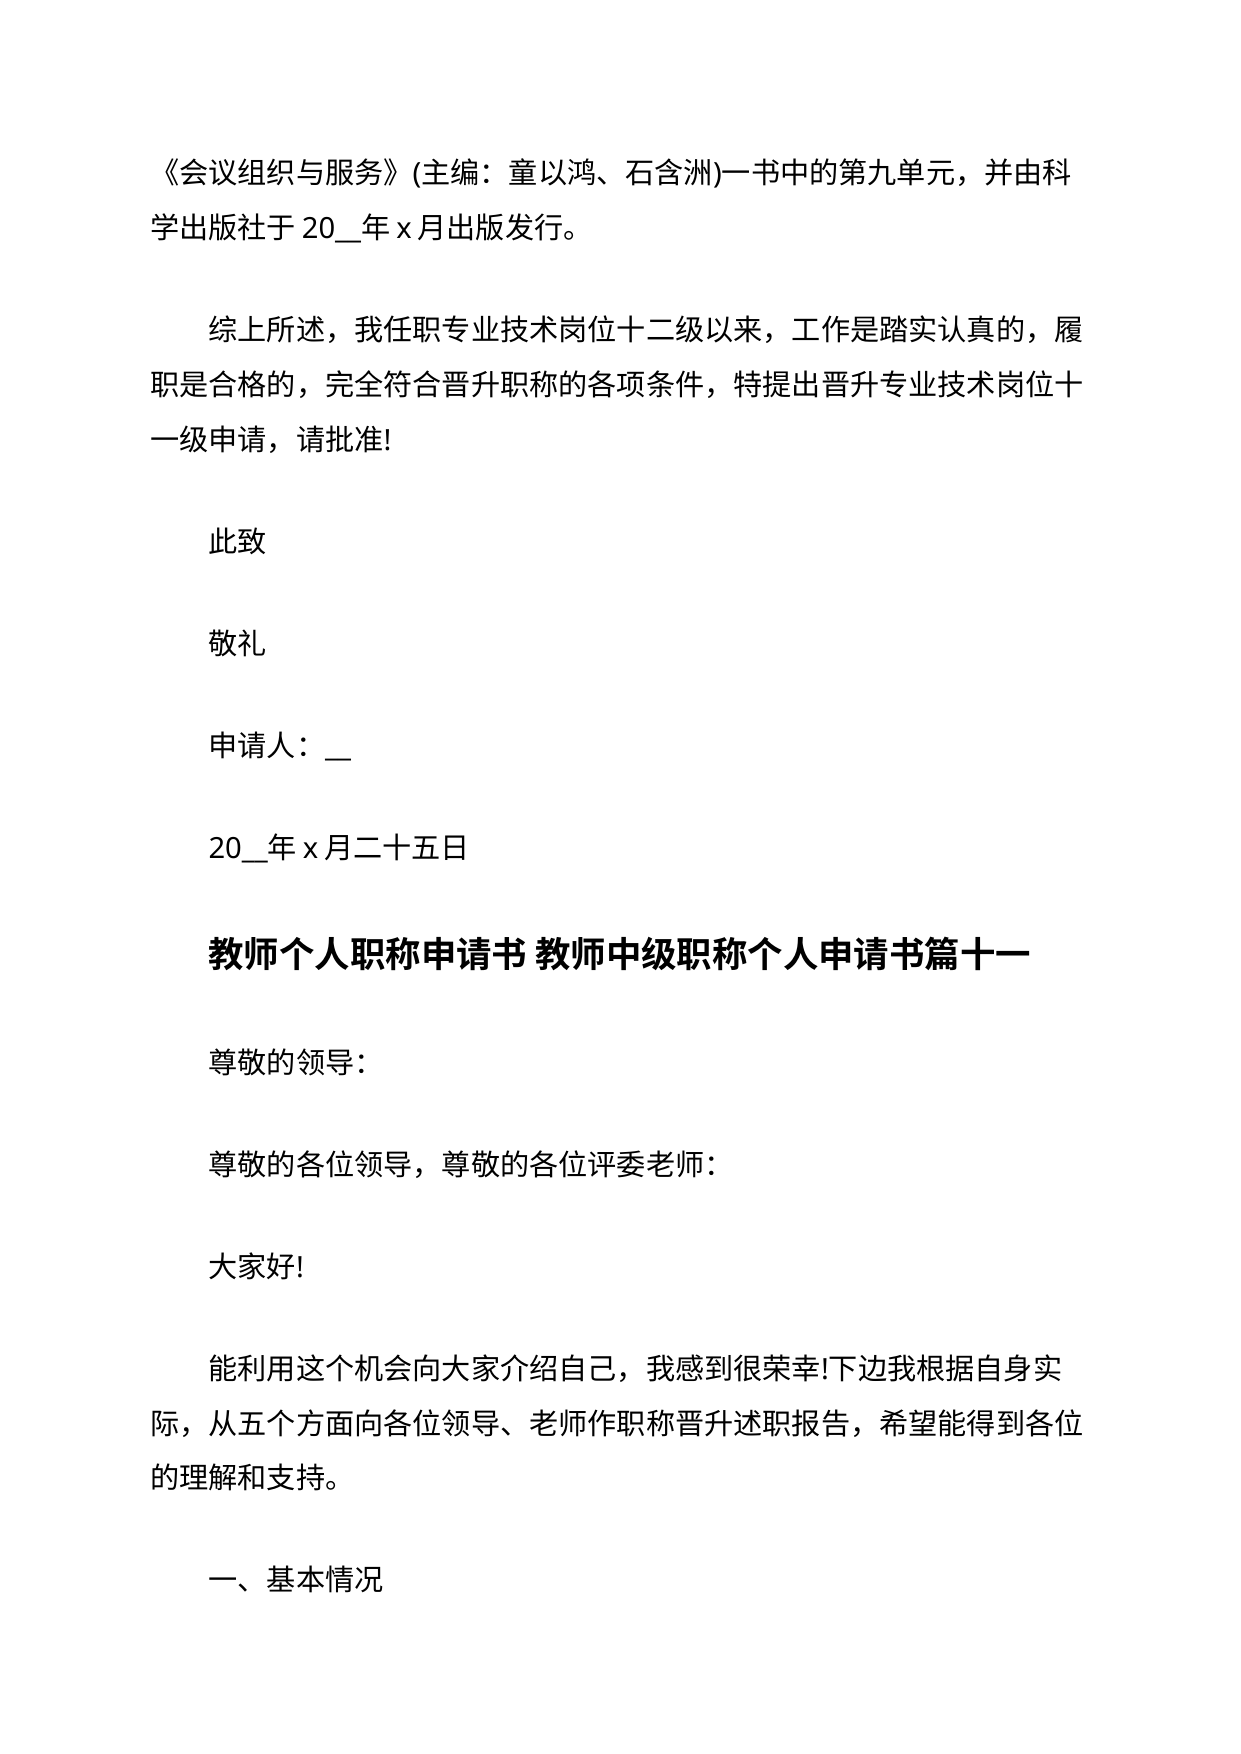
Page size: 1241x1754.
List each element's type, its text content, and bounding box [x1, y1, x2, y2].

text 尊敬的各位领导，尊敬的各位评委老师： [150, 1141, 1090, 1184]
text 此致 [150, 519, 1090, 561]
text 教师个人职称申请书 教师中级职称个人申请书篇十一 [150, 926, 1090, 977]
text 能利用这个机会向大家介绍自己，我感到很荣幸!下边我根据自身实际，从五个方面向各位领导、老师作职称晋升述职报告，希望能得到各位的理解和支持。 [150, 1345, 1090, 1497]
text 20__年x月二十五日 [150, 824, 1090, 867]
text 尊敬的领导： [150, 1040, 1090, 1082]
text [150, 150, 1090, 247]
text 综上所述，我任职专业技术岗位十二级以来，工作是踏实认真的，履职是合格的，完全符合晋升职称的各项条件，特提出晋升专业技术岗位十一级申请，请批准! [150, 307, 1090, 459]
text 敬礼 [150, 621, 1090, 663]
text 一、基本情况 [150, 1557, 1090, 1599]
text 大家好! [150, 1243, 1090, 1286]
text 申请人：__ [150, 722, 1090, 765]
